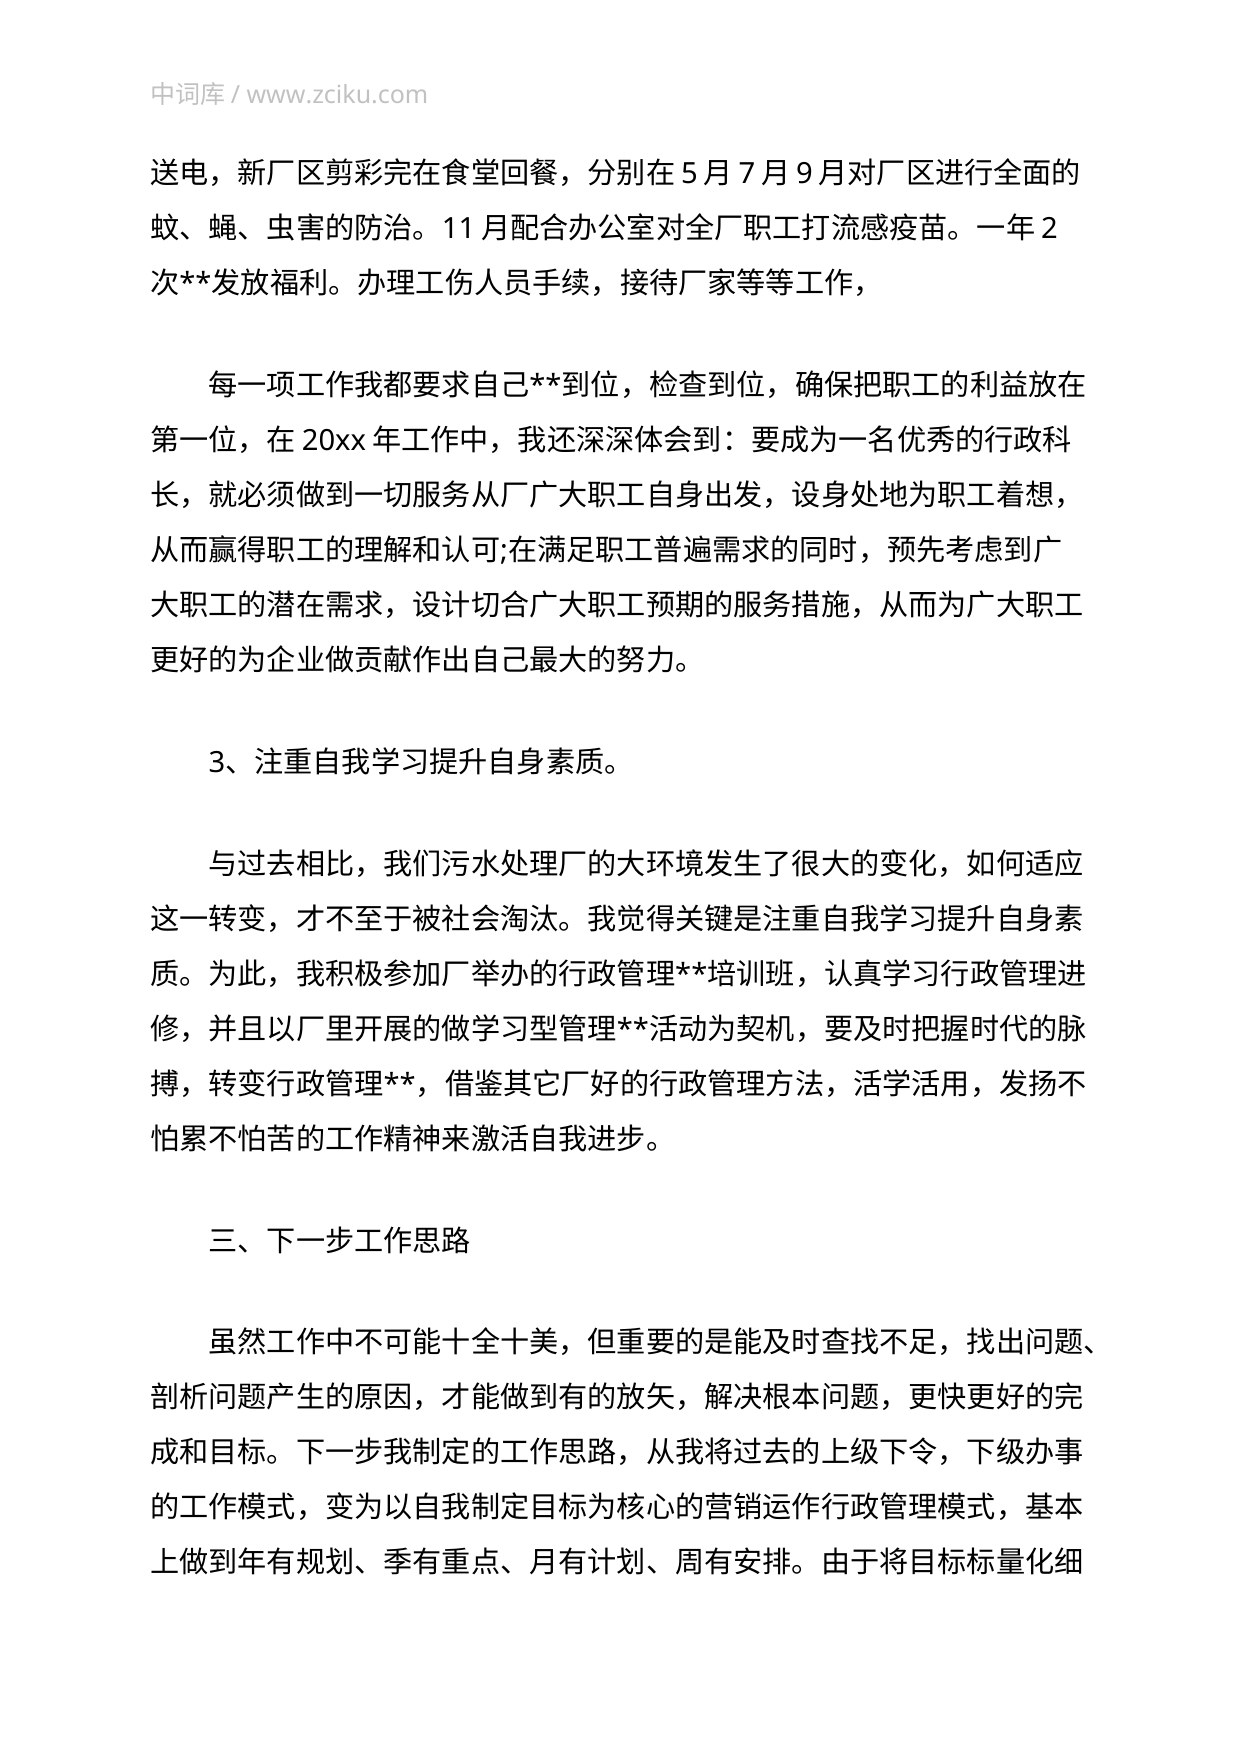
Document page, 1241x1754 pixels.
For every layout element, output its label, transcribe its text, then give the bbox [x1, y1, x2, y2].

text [150, 150, 1090, 302]
text 3、注重自我学习提升自身素质。 [150, 738, 1090, 781]
text 三、下一步工作思路 [150, 1217, 1090, 1259]
text 每一项工作我都要求自己**到位，检查到位，确保把职工的利益放在第一位，在20xx年工作中，我还深深体会到：要成为一名优秀的行政科长，就必须做到一切服务从厂广大职工自身出发，设身处地为职工着想，从而赢得职工的理解和认可;在满足职工普遍需求的同时，预先考虑到广大职工的潜在需求，设计切合广大职工预期的服务措施，从而为广大职工更好的为企业做贡献作出自己最大的努力。 [150, 362, 1090, 679]
text 与过去相比，我们污水处理厂的大环境发生了很大的变化，如何适应这一转变，才不至于被社会淘汰。我觉得关键是注重自我学习提升自身素质。为此，我积极参加厂举办的行政管理**培训班，认真学习行政管理进修，并且以厂里开展的做学习型管理**活动为契机，要及时把握时代的脉搏，转变行政管理**，借鉴其它厂好的行政管理方法，活学活用，发扬不怕累不怕苦的工作精神来激活自我进步。 [150, 841, 1090, 1158]
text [150, 1319, 1090, 1581]
